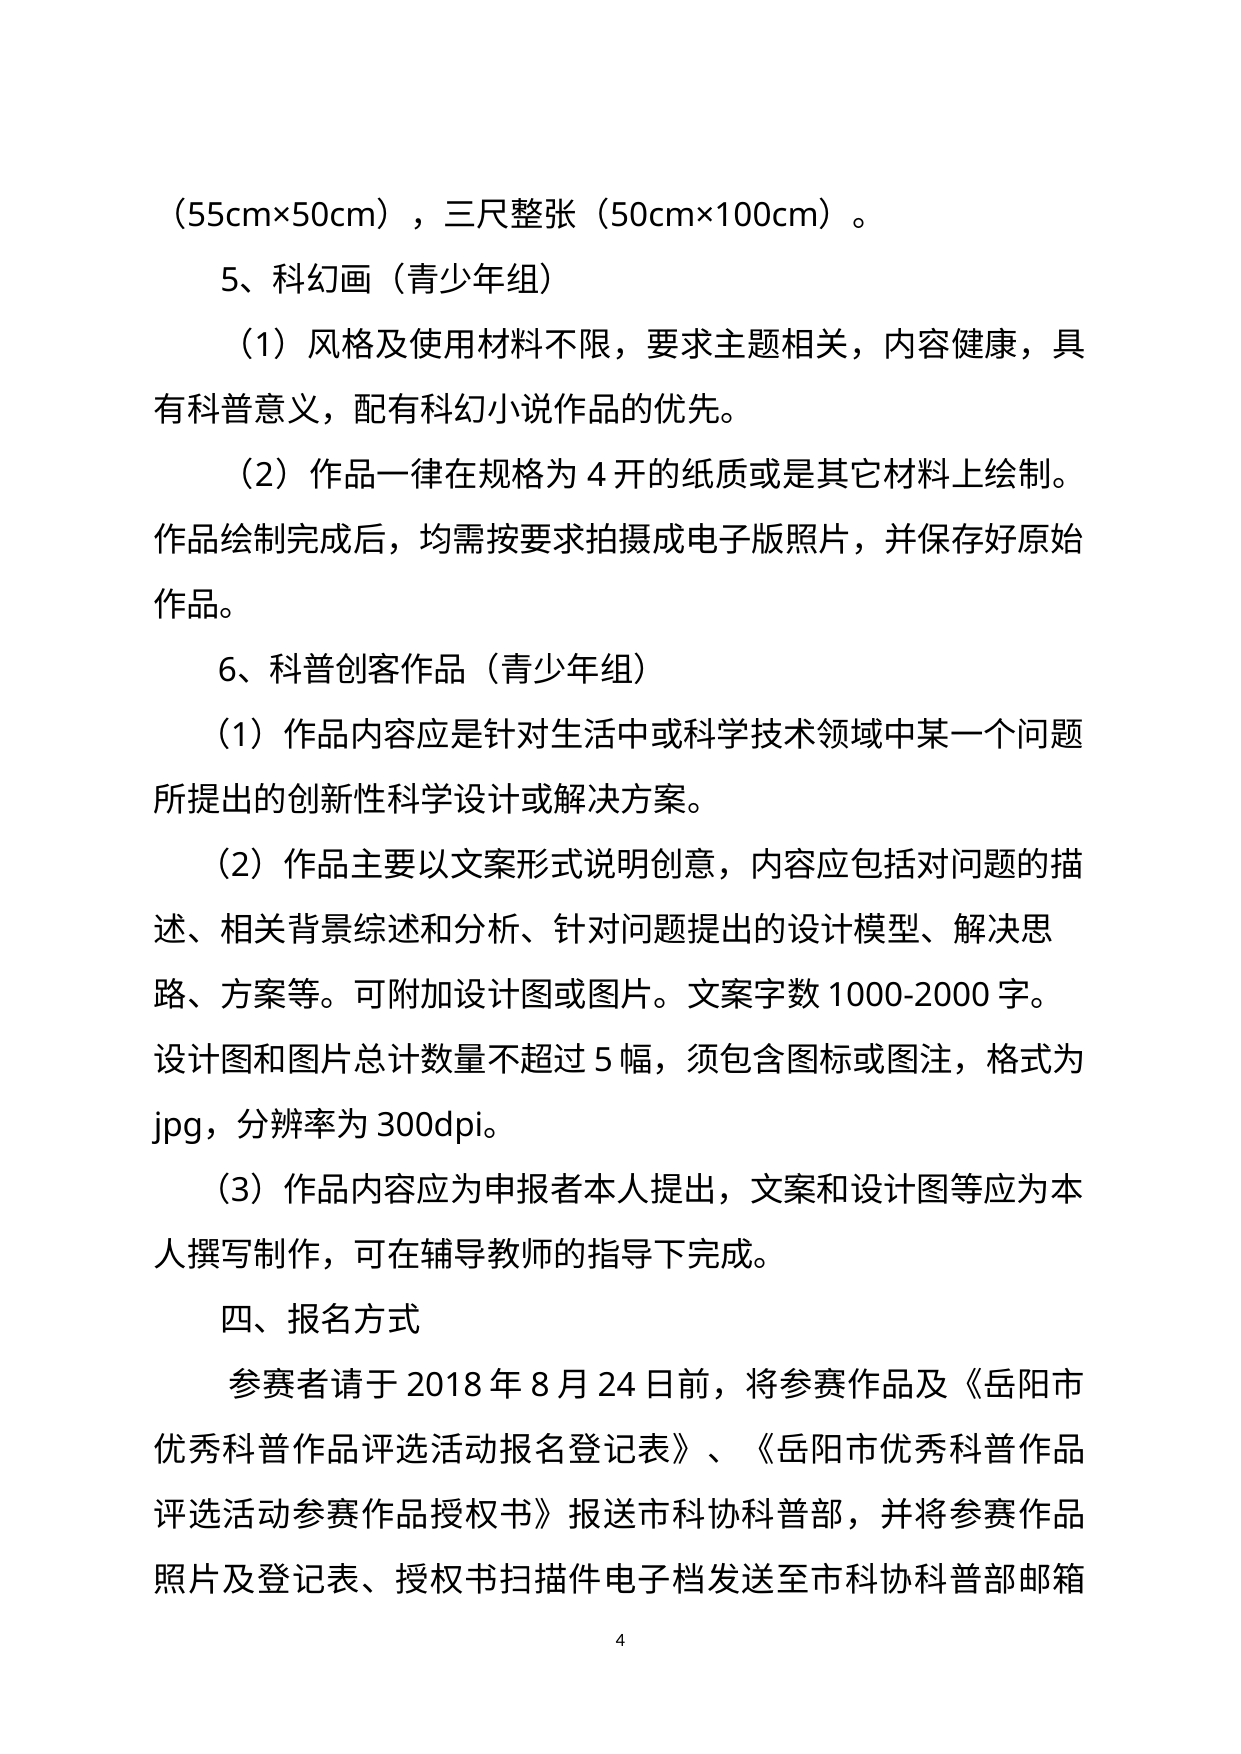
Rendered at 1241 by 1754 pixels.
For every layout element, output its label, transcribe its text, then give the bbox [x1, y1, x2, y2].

text （2）作品主要以文案形式说明创意，内容应包括对问题的描述、相关背景综述和分析、针对问题提出的设计模型、解决思路、方案等。可附加设计图或图片。文案字数1000-2000字。设计图和图片总计数量不超过5幅，须包含图标或图注，格式为jpg，分辨率为300dpi。 [153, 830, 1087, 1155]
text 5、科幻画（青少年组） [153, 245, 1087, 310]
text 四、报名方式 [153, 1285, 1087, 1350]
text （3）作品内容应为申报者本人提出，文案和设计图等应为本人撰写制作，可在辅导教师的指导下完成。 [153, 1155, 1087, 1285]
text （1）作品内容应是针对生活中或科学技术领域中某一个问题所提出的创新性科学设计或解决方案。 [153, 700, 1087, 830]
text （1）风格及使用材料不限，要求主题相关，内容健康，具有科普意义，配有科幻小说作品的优先。 [153, 310, 1087, 440]
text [153, 180, 1087, 245]
text 6、科普创客作品（青少年组） [153, 635, 1087, 700]
text （2）作品一律在规格为4开的纸质或是其它材料上绘制。作品绘制完成后，均需按要求拍摄成电子版照片，并保存好原始作品。 [153, 440, 1087, 635]
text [153, 1350, 1087, 1610]
